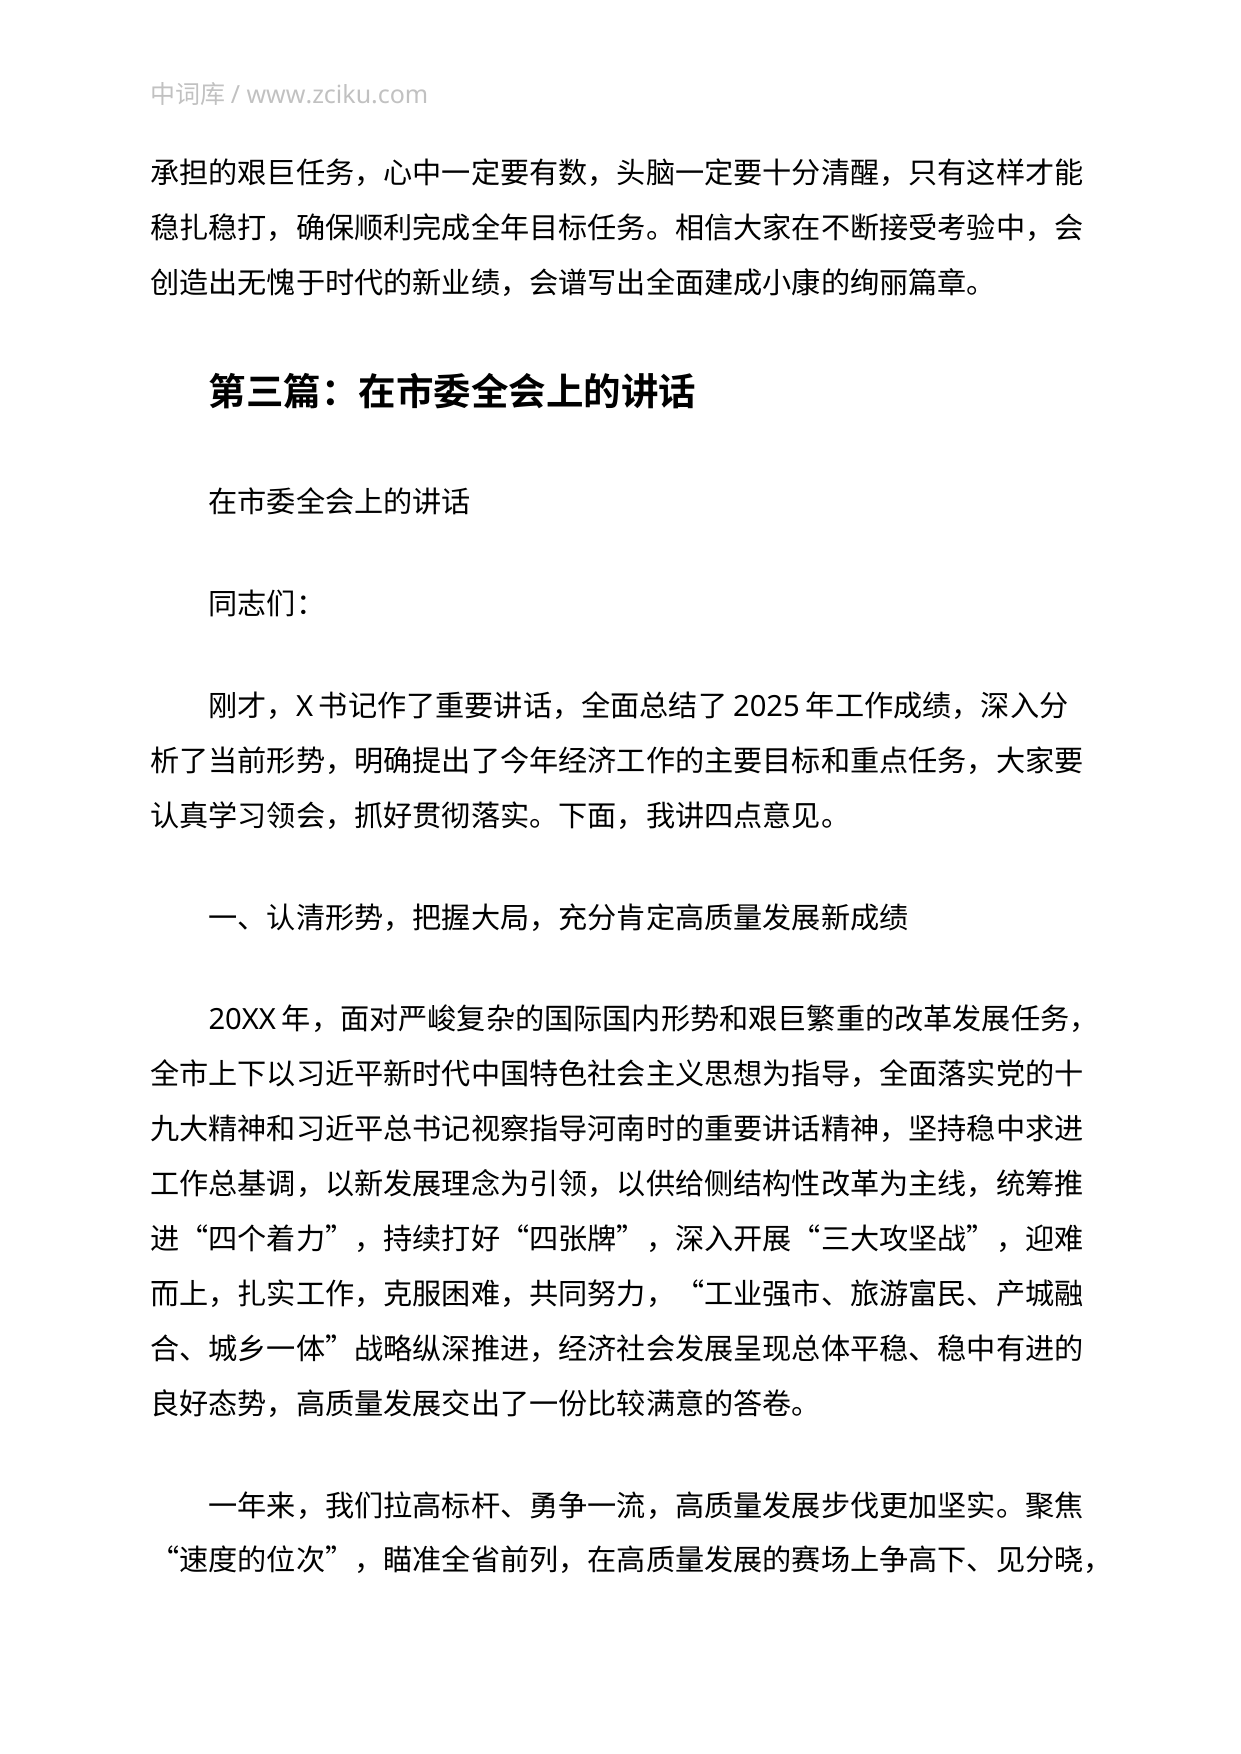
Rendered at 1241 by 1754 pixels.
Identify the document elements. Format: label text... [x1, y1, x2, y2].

text 在市委全会上的讲话 [150, 479, 1090, 521]
text 同志们： [150, 581, 1090, 623]
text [150, 150, 1090, 302]
text 一、认清形势，把握大局，充分肯定高质量发展新成绩 [150, 894, 1090, 936]
text 第三篇：在市委全会上的讲话 [150, 362, 1090, 416]
text 刚才，X书记作了重要讲话，全面总结了2025年工作成绩，深入分析了当前形势，明确提出了今年经济工作的主要目标和重点任务，大家要认真学习领会，抓好贯彻落实。下面，我讲四点意见。 [150, 682, 1090, 835]
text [150, 1482, 1090, 1579]
text 20XX年，面对严峻复杂的国际国内形势和艰巨繁重的改革发展任务，全市上下以习近平新时代中国特色社会主义思想为指导，全面落实党的十九大精神和习近平总书记视察指导河南时的重要讲话精神，坚持稳中求进工作总基调，以新发展理念为引领，以供给侧结构性改革为主线，统筹推进“四个着力”，持续打好“四张牌”，深入开展“三大攻坚战”，迎难而上，扎实工作，克服困难，共同努力，“工业强市、旅游富民、产城融合、城乡一体”战略纵深推进，经济社会发展呈现总体平稳、稳中有进的良好态势，高质量发展交出了一份比较满意的答卷。 [150, 996, 1090, 1423]
